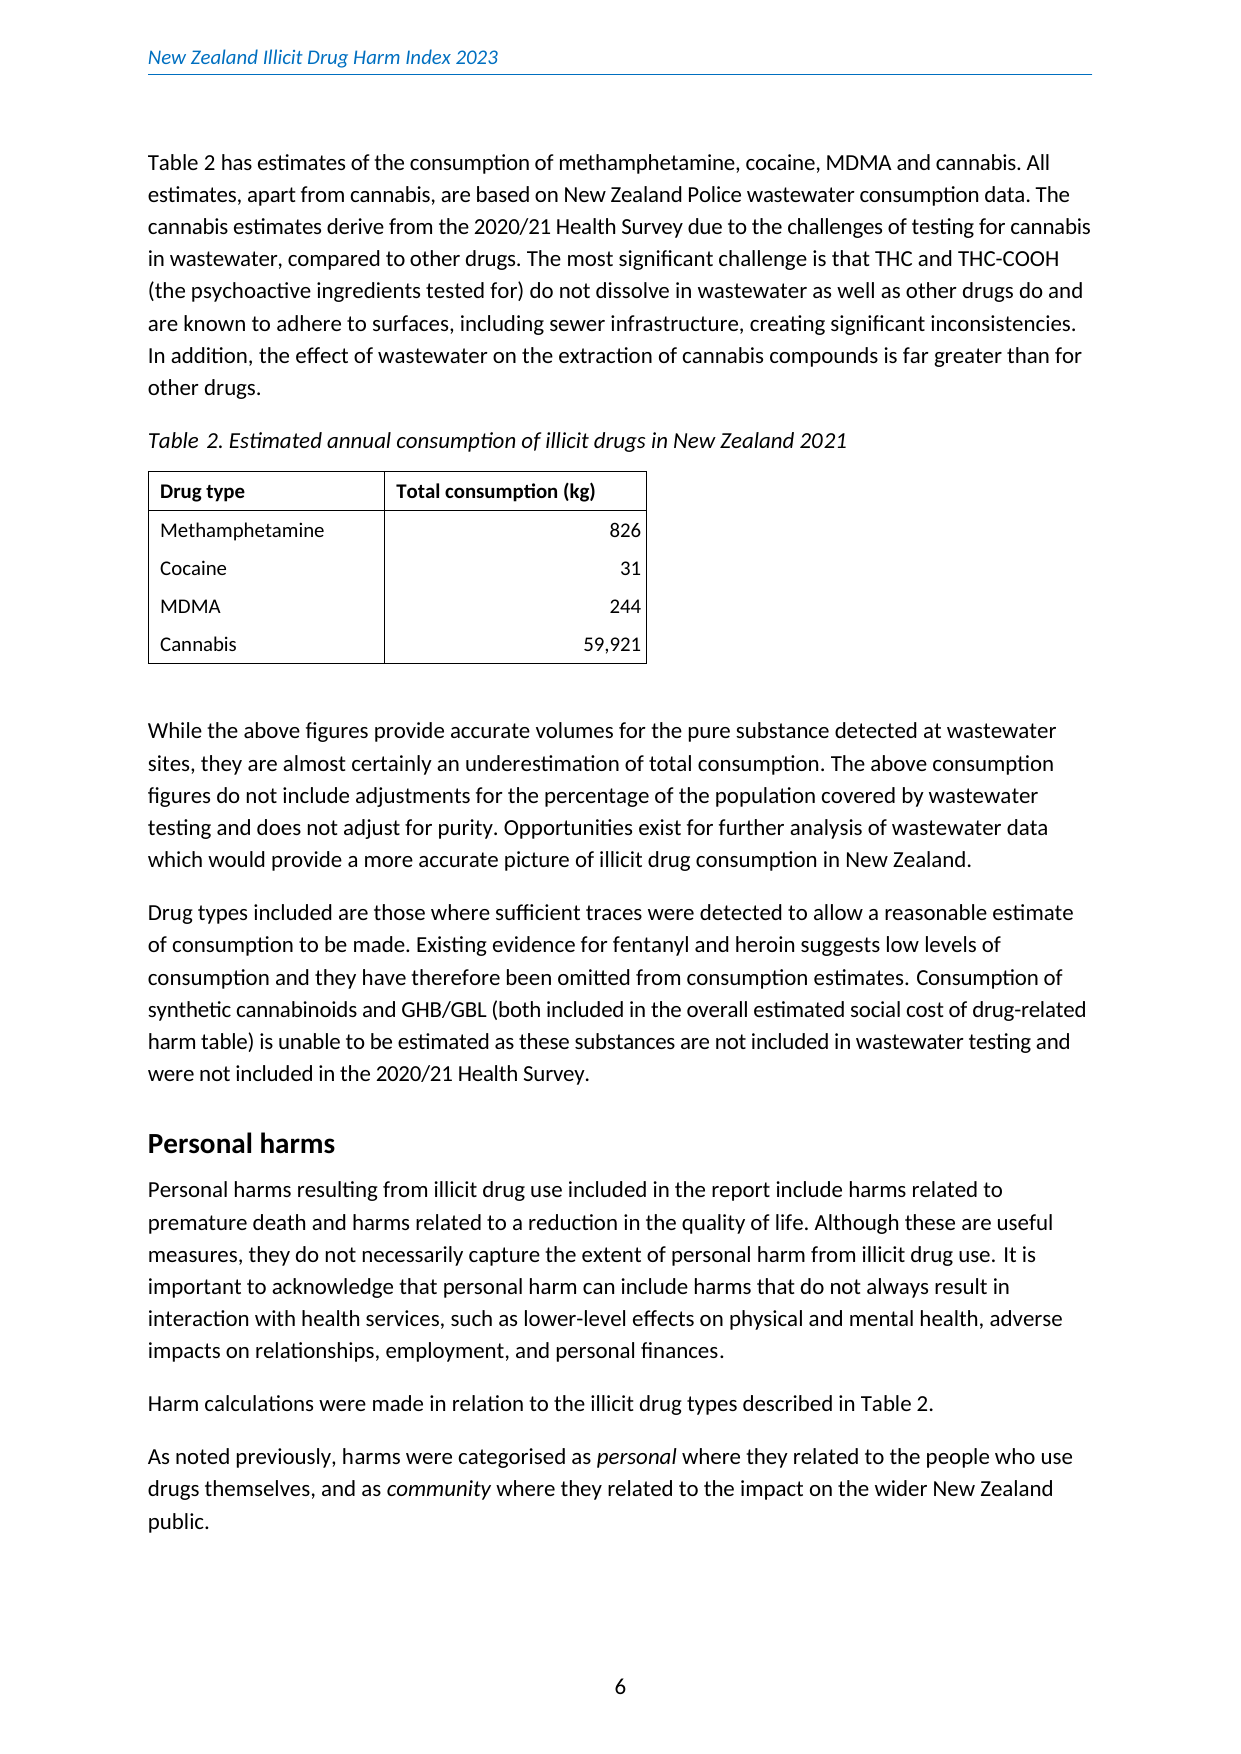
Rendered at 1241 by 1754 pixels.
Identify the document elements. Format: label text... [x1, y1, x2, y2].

subtitle Personal harms [148, 1125, 1092, 1160]
table_cell 59,921 [385, 625, 646, 662]
table_cell Methamphetamine [149, 511, 384, 549]
table_header Drug type [149, 472, 384, 510]
table_cell Cannabis [149, 625, 384, 662]
text Drug types included are those where sufficient traces were detected to allow a reasonable estimate of consumption to be made. Existing evidence for fentanyl and heroin suggests low levels of consumption and they have therefore been omitted from consumption estimates. Consumption of synthetic cannabinoids and GHB/GBL (both included in the overall estimated social cost of drug-related harm table) is unable to be estimated as these substances are not included in wastewater testing and were not included in the 2020/21 Health Survey. [148, 898, 1092, 1087]
text Table 2. Estimated annual consumption of illicit drugs in New Zealand 2021 [148, 426, 1092, 454]
table_cell 244 [385, 587, 646, 624]
table_cell 826 [385, 511, 646, 549]
table_cell MDMA [149, 587, 384, 624]
text Harm calculations were made in relation to the illicit drug types described in Table 2. [148, 1389, 1092, 1417]
text Table 2 has estimates of the consumption of methamphetamine, cocaine, MDMA and cannabis. All estimates, apart from cannabis, are based on New Zealand Police wastewater consumption data. The cannabis estimates derive from the 2020/21 Health Survey due to the challenges of testing for cannabis in wastewater, compared to other drugs. The most significant challenge is that THC and THC-COOH (the psychoactive ingredients tested for) do not dissolve in wastewater as well as other drugs do and are known to adhere to surfaces, including sewer infrastructure, creating significant inconsistencies. In addition, the effect of wastewater on the extraction of cannabis compounds is far greater than for other drugs. [148, 148, 1092, 401]
text While the above figures provide accurate volumes for the pure substance detected at wastewater sites, they are almost certainly an underestimation of total consumption. The above consumption figures do not include adjustments for the percentage of the population covered by wastewater testing and does not adjust for purity. Opportunities exist for further analysis of wastewater data which would provide a more accurate picture of illicit drug consumption in New Zealand. [148, 716, 1092, 873]
table_cell Cocaine [149, 549, 384, 587]
table_header Total consumption (kg) [385, 472, 646, 510]
table_cell 31 [385, 549, 646, 587]
text Personal harms resulting from illicit drug use included in the report include harms related to premature death and harms related to a reduction in the quality of life. Although these are useful measures, they do not necessarily capture the extent of personal harm from illicit drug use. It is important to acknowledge that personal harm can include harms that do not always result in interaction with health services, such as lower-level effects on physical and mental health, adverse impacts on relationships, employment, and personal finances. [148, 1175, 1092, 1364]
text As noted previously, harms were categorised as personal where they related to the people who use drugs themselves, and as community where they related to the impact on the wider New Zealand public. [148, 1442, 1092, 1535]
